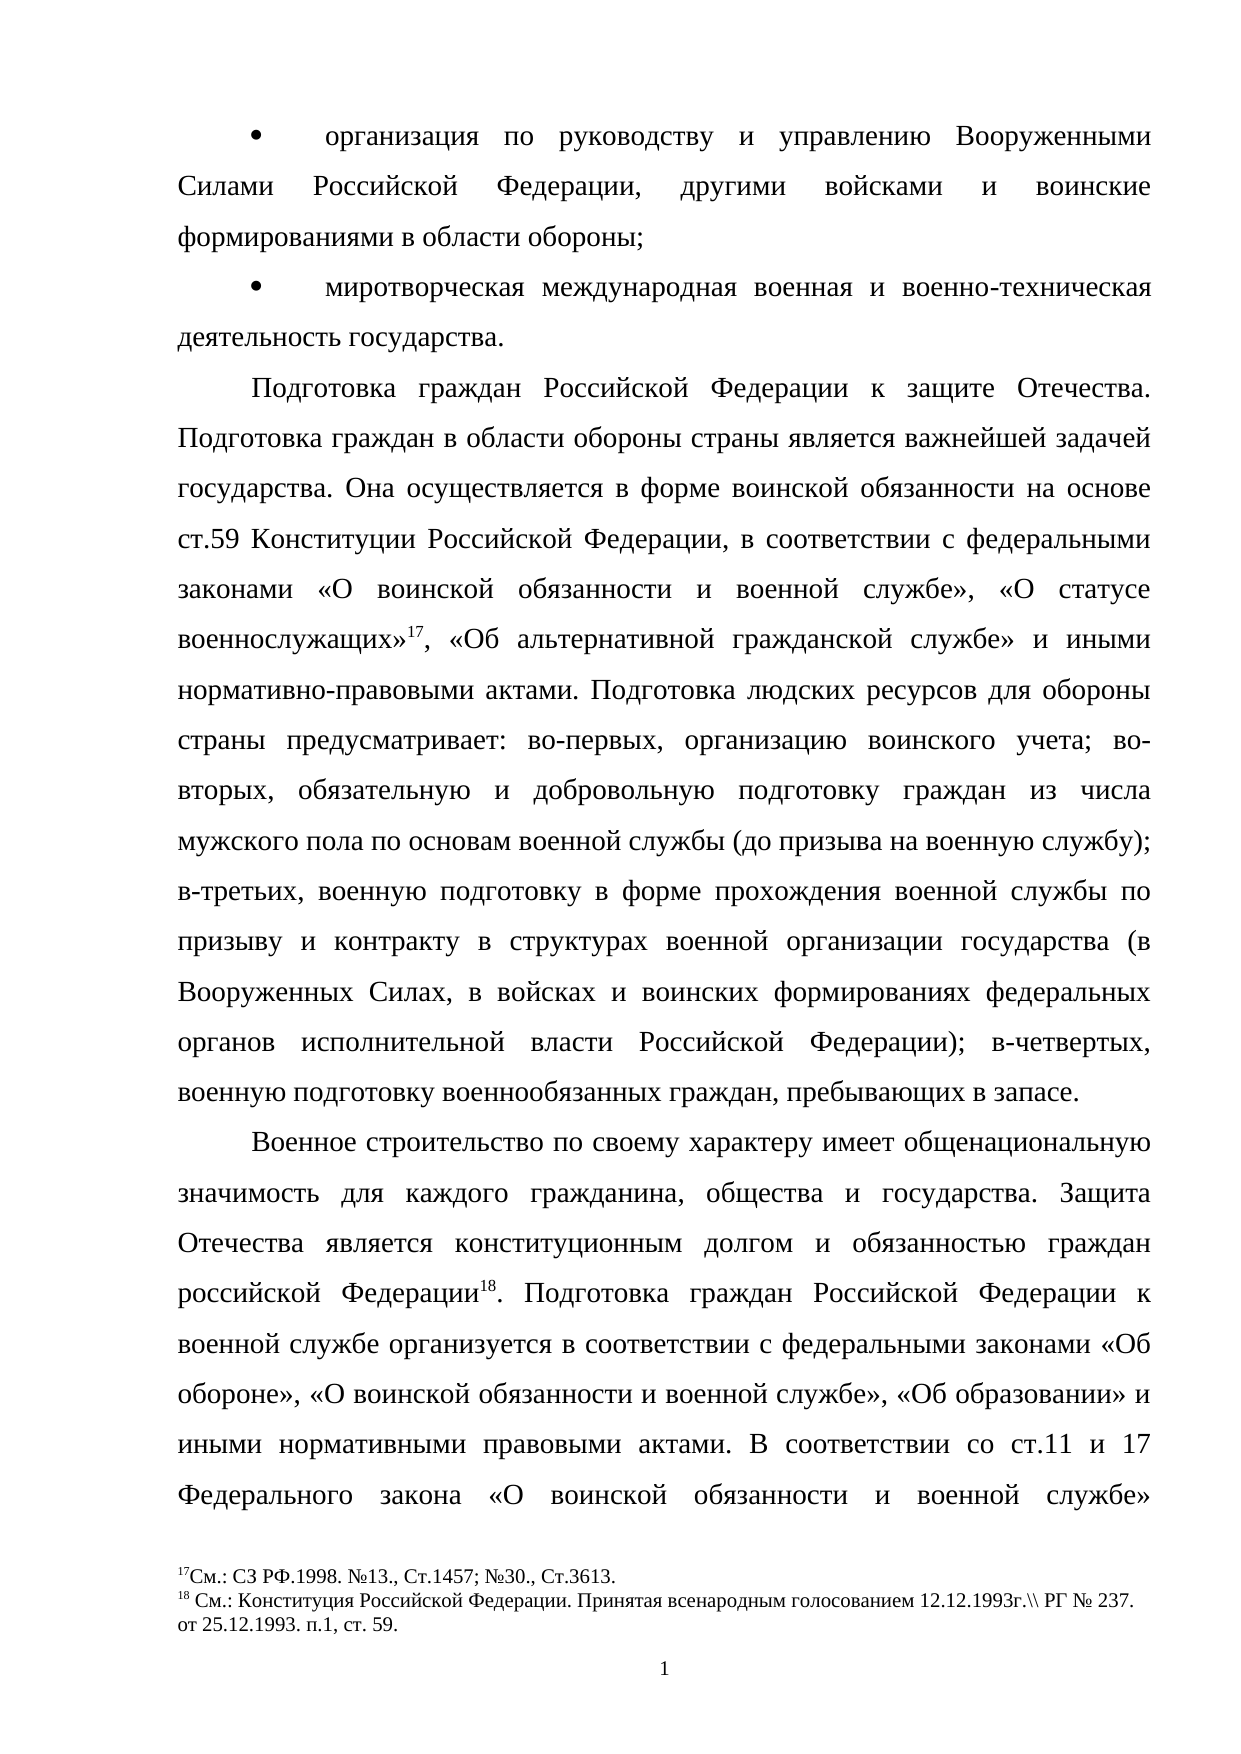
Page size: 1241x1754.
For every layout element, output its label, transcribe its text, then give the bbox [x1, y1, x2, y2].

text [177, 1124, 1152, 1510]
list миротворческая международная военная и военно-техническая деятельность государства. [177, 269, 1152, 353]
text Подготовка граждан Российской Федерации к защите Отечества. Подготовка граждан в области обороны страны является важнейшей задачей государства. Она осуществляется в форме воинской обязанности на основе ст.59 Конституции Российской Федерации, в соответствии с федеральными законами «О воинской обязанности и военной службе», «О статусе военнослужащих», «Об альтернативной гражданской службе» и иными нормативно-правовыми актами. Подготовка людских ресурсов для обороны страны предусматривает: во-первых, организацию воинского учета; во-вторых, обязательную и добровольную подготовку граждан из числа мужского пола по основам военной службы (до призыва на военную службу); в-третьих, военную подготовку в форме прохождения военной службы по призыву и контракту в структурах военной организации государства (в Вооруженных Силах, в войсках и воинских формированиях федеральных органов исполнительной власти Российской Федерации); в-четвертых, военную подготовку военнообязанных граждан, пребывающих в запасе. [177, 370, 1152, 1108]
list организация по руководству и управлению Вооруженными Силами Российской Федерации, другими войсками и воинские формированиями в области обороны; [177, 118, 1152, 252]
